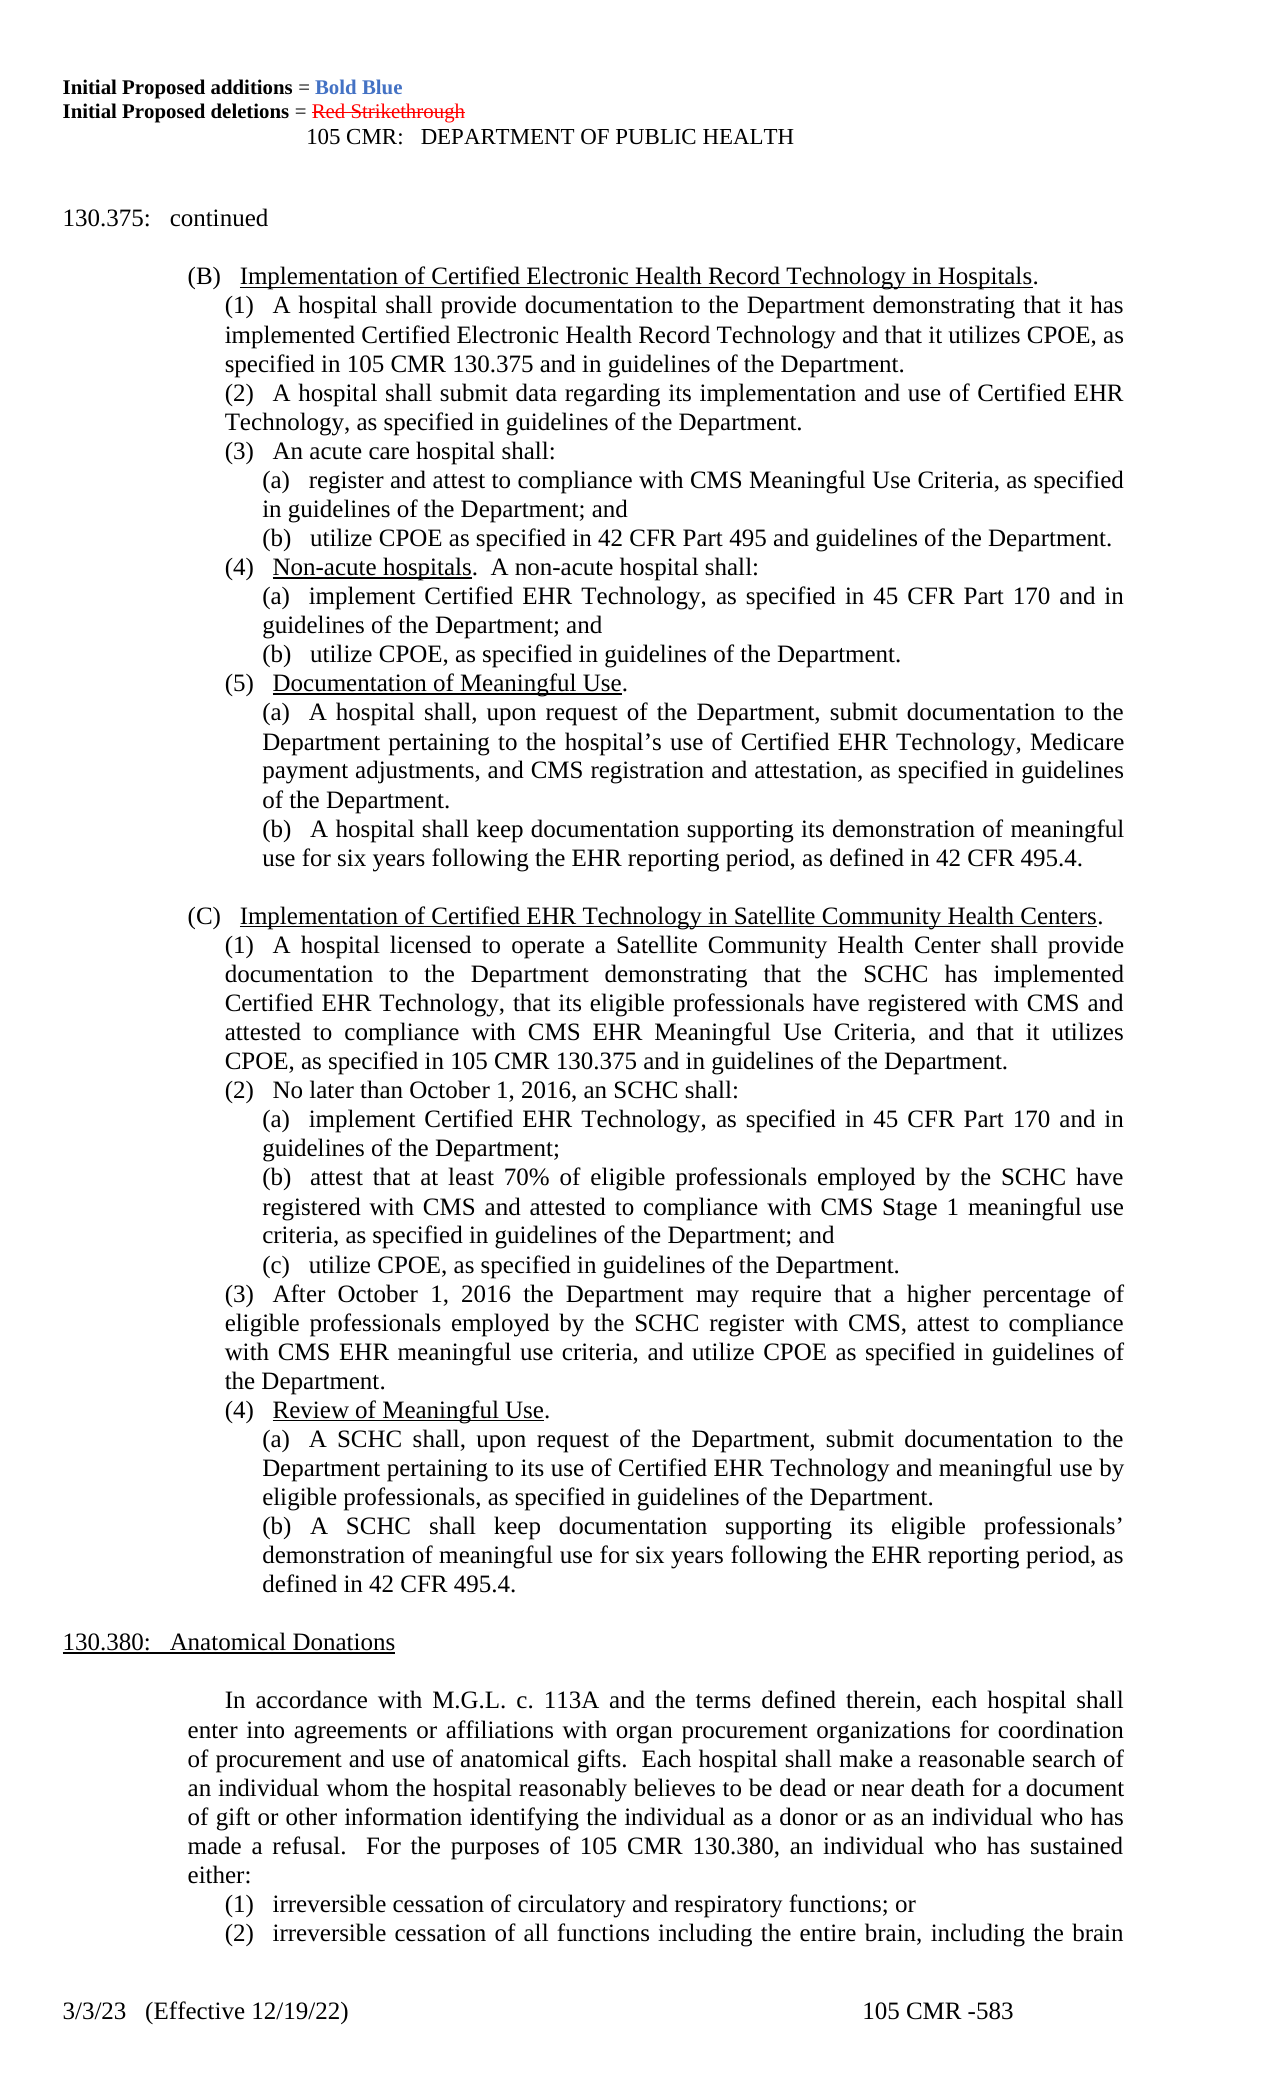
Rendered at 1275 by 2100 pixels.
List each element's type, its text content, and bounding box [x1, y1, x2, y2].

text (2) A hospital shall submit data regarding its implementation and use of Certified EHR Technology, as specified in guidelines of the Department. [224, 378, 1125, 436]
text (2) No later than October 1, 2016, an SCHC shall: [224, 1075, 1125, 1104]
text (a) A SCHC shall, upon request of the Department, submit documentation to the Department pertaining to its use of Certified EHR Technology and meaningful use by eligible professionals, as specified in guidelines of the Department. [262, 1424, 1125, 1511]
text (4) Non-acute hospitals. A non-acute hospital shall: [224, 552, 1125, 581]
text (b) utilize CPOE as specified in 42 CFR Part 495 and guidelines of the Department. [262, 523, 1125, 552]
text (4) Review of Meaningful Use. [224, 1395, 1125, 1424]
text (a) implement Certified EHR Technology, as specified in 45 CFR Part 170 and in guidelines of the Department; and [262, 581, 1125, 639]
text (1) A hospital shall provide documentation to the Department demonstrating that it has implemented Certified Electronic Health Record Technology and that it utilizes CPOE, as specified in 105 CMR 130.375 and in guidelines of the Department. [224, 291, 1125, 378]
text (a) implement Certified EHR Technology, as specified in 45 CFR Part 170 and in guidelines of the Department; [262, 1104, 1125, 1163]
text (C) Implementation of Certified EHR Technology in Satellite Community Health Centers. [187, 901, 1125, 930]
text (b) A SCHC shall keep documentation supporting its eligible professionals’ demonstration of meaningful use for six years following the EHR reporting period, as defined in 42 CFR 495.4. [262, 1511, 1125, 1598]
text (b) attest that at least 70% of eligible professionals employed by the SCHC have registered with CMS and attested to compliance with CMS Stage 1 meaningful use criteria, as specified in guidelines of the Department; and [262, 1163, 1125, 1250]
text (3) An acute care hospital shall: [224, 436, 1125, 465]
text (b) utilize CPOE, as specified in guidelines of the Department. [262, 639, 1125, 668]
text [224, 1918, 1125, 1947]
text (a) A hospital shall, upon request of the Department, submit documentation to the Department pertaining to the hospital’s use of Certified EHR Technology, Medicare payment adjustments, and CMS registration and attestation, as specified in guidelines of the Department. [262, 698, 1125, 814]
text (a) register and attest to compliance with CMS Meaningful Use Criteria, as specified in guidelines of the Department; and [262, 465, 1125, 523]
text (3) After October 1, 2016 the Department may require that a higher percentage of eligible professionals employed by the SCHC register with CMS, attest to compliance with CMS EHR meaningful use criteria, and utilize CPOE as specified in guidelines of the Department. [224, 1279, 1125, 1395]
text In accordance with M.G.L. c. 113A and the terms defined therein, each hospital shall enter into agreements or affiliations with organ procurement organizations for coordination of procurement and use of anatomical gifts. Each hospital shall make a reasonable search of an individual whom the hospital reasonably believes to be dead or near death for a document of gift or other information identifying the individual as a donor or as an individual who has made a refusal. For the purposes of 105 CMR 130.380, an individual who has sustained either: [187, 1686, 1125, 1889]
text (1) A hospital licensed to operate a Satellite Community Health Center shall provide documentation to the Department demonstrating that the SCHC has implemented Certified EHR Technology, that its eligible professionals have registered with CMS and attested to compliance with CMS EHR Meaningful Use Criteria, and that it utilizes CPOE, as specified in 105 CMR 130.375 and in guidelines of the Department. [224, 930, 1125, 1075]
text 130.380: Anatomical Donations [62, 1628, 1125, 1657]
text (c) utilize CPOE, as specified in guidelines of the Department. [262, 1250, 1125, 1279]
text (5) Documentation of Meaningful Use. [224, 668, 1125, 698]
text (b) A hospital shall keep documentation supporting its demonstration of meaningful use for six years following the EHR reporting period, as defined in 42 CFR 495.4. [262, 814, 1125, 872]
text (B) Implementation of Certified Electronic Health Record Technology in Hospitals. [187, 262, 1125, 291]
text (1) irreversible cessation of circulatory and respiratory functions; or [224, 1889, 1125, 1918]
text 130.375: continued [62, 203, 1125, 233]
